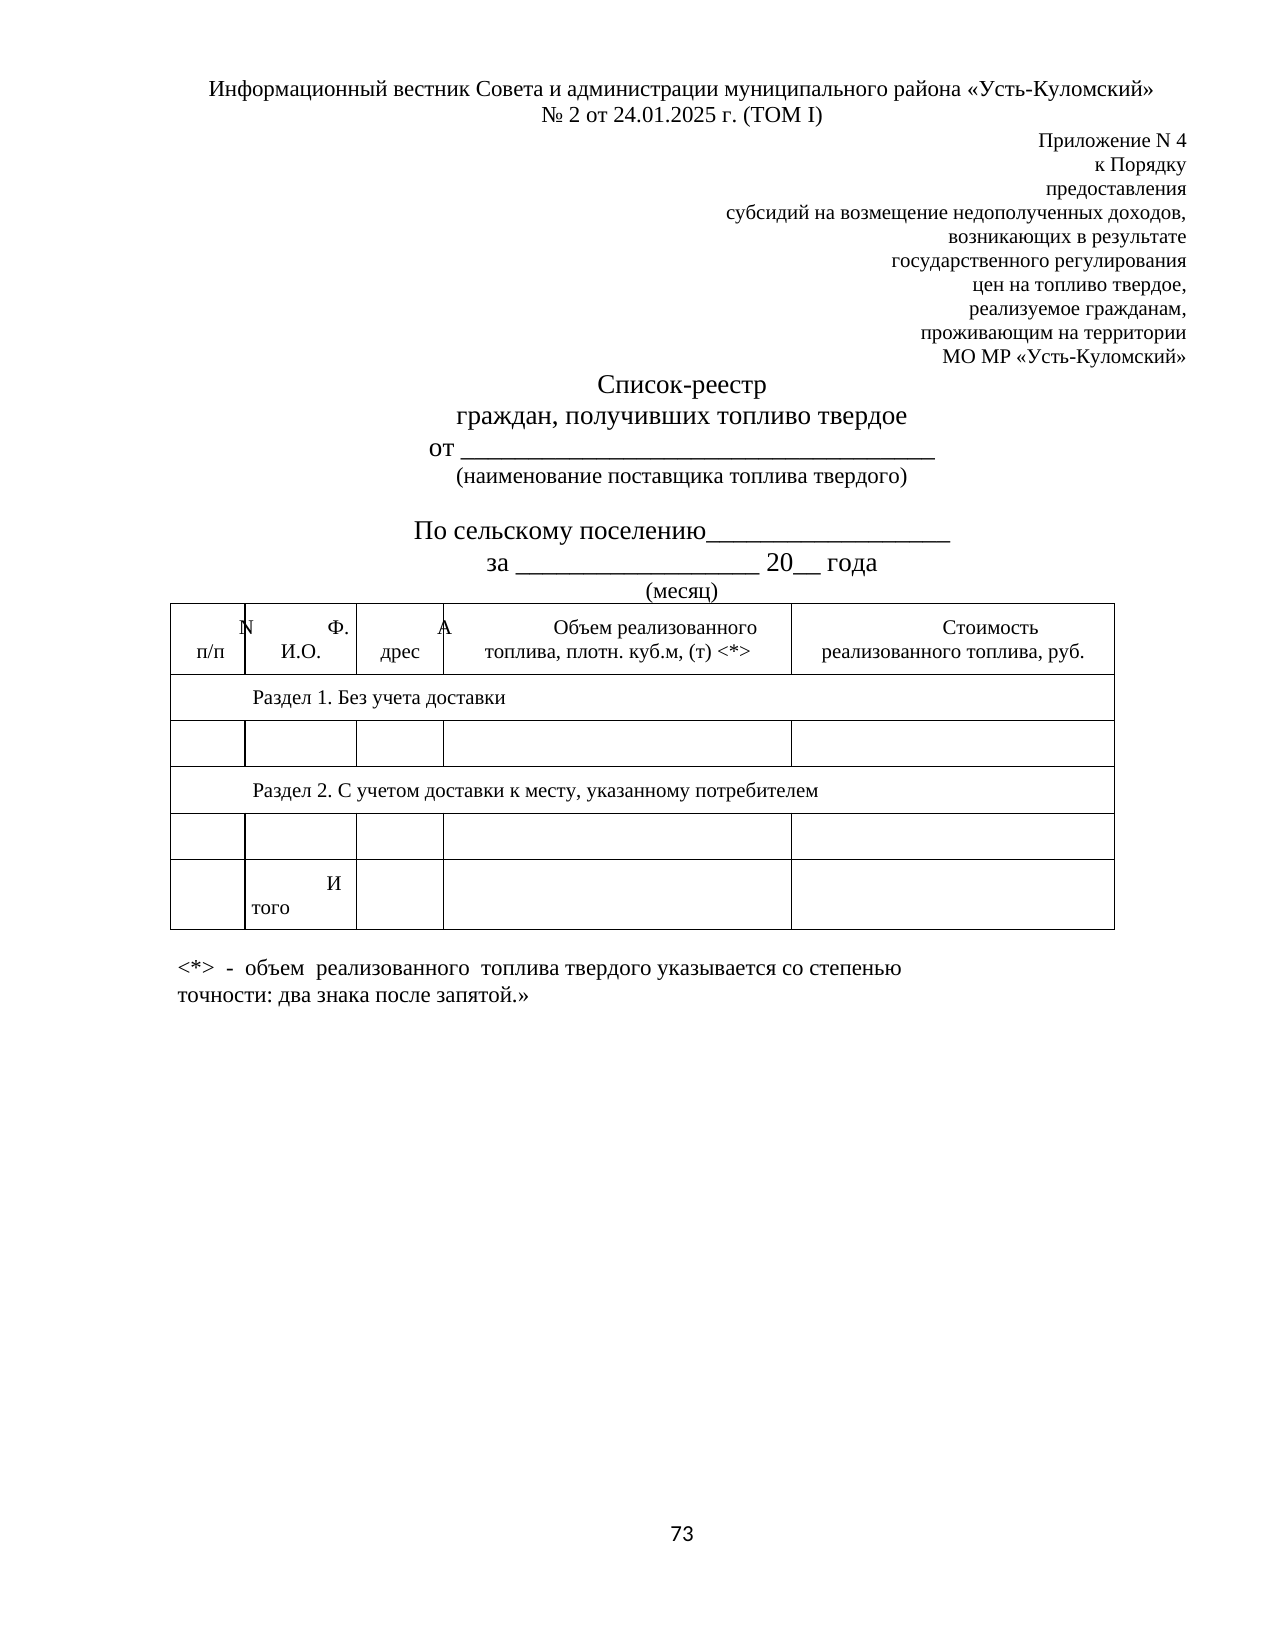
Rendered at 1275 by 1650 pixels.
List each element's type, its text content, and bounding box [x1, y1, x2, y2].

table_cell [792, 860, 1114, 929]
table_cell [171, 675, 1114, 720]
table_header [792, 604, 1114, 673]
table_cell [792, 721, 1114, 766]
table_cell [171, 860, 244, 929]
text от ___________________________________ [177, 431, 1186, 462]
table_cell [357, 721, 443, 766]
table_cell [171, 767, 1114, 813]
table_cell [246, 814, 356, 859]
text цен на топливо твердое, [177, 272, 1186, 296]
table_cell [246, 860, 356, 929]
text государственного регулирования [177, 248, 1186, 272]
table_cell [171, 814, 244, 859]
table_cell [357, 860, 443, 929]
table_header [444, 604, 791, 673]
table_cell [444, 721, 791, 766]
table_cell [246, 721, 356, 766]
text По сельскому поселению__________________ [177, 514, 1186, 546]
text реализуемое гражданам, [177, 296, 1186, 320]
text к Порядку [177, 152, 1186, 176]
text (наименование поставщика топлива твердого) [177, 462, 1186, 488]
text точности: два знака после запятой.» [177, 981, 1186, 1007]
text Приложение N 4 [177, 128, 1186, 152]
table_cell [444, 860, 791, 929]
text предоставления [177, 176, 1186, 200]
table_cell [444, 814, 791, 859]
text <*> - объем реализованного топлива твердого указывается со степенью [177, 954, 1186, 981]
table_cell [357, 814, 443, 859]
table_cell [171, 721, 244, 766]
text МО МР «Усть-Куломский» [177, 344, 1186, 368]
text субсидий на возмещение недополученных доходов, [177, 200, 1186, 224]
text граждан, получивших топливо твердое [177, 399, 1186, 431]
text возникающих в результате [177, 224, 1186, 248]
text проживающим на территории [177, 320, 1186, 344]
text за __________________ 20__ года [177, 546, 1186, 577]
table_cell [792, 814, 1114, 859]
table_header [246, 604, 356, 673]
text Список-реестр [177, 368, 1186, 399]
text (месяц) [177, 577, 1186, 603]
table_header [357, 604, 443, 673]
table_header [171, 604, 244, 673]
